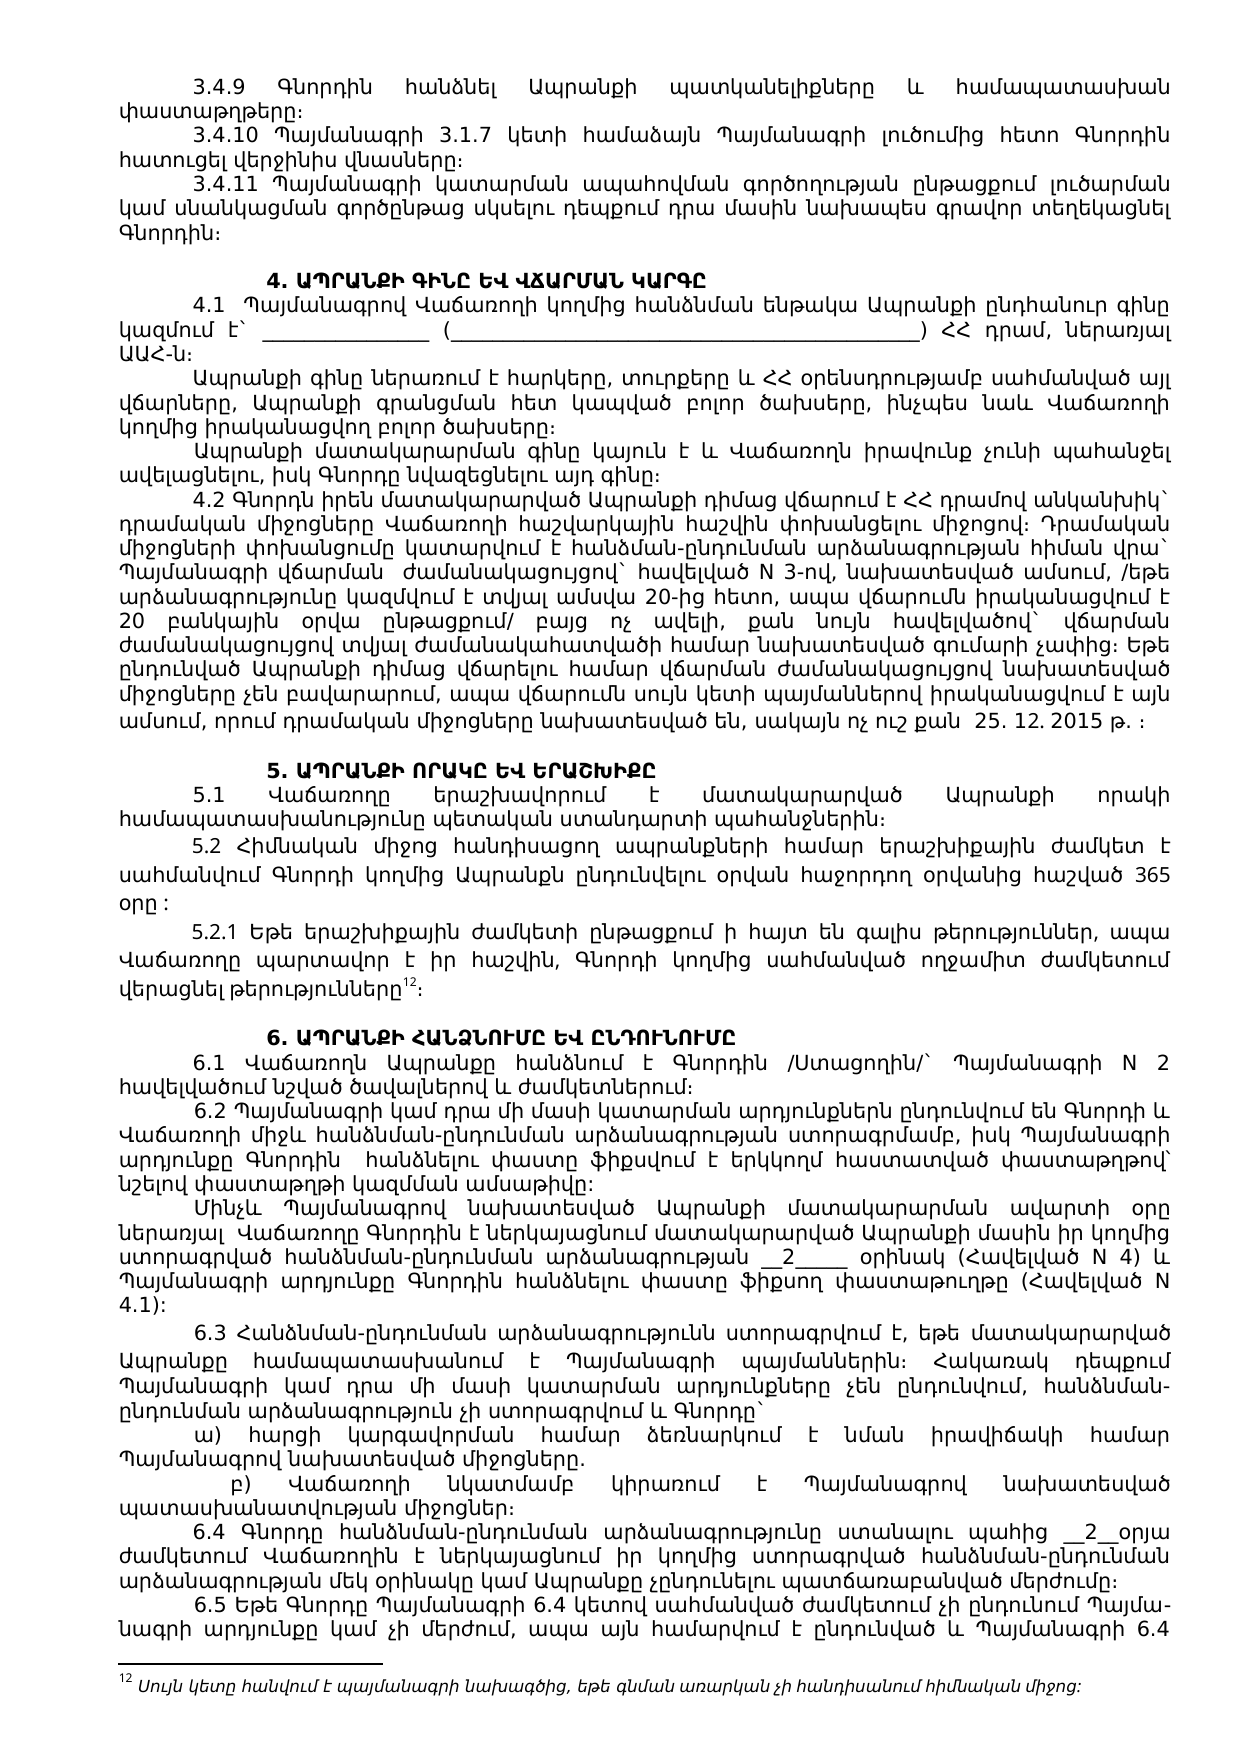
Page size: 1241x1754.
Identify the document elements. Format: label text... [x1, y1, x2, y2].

text 5. ԱՊՐԱՆՔԻ ՈՐԱԿԸ ԵՎ ԵՐԱՇԽԻՔԸ [118, 759, 1171, 783]
text 5.1 Վաճառողը երաշխավորում է մատակարարված Ապրանքի որակի համապատասխանությունը պետական ստանդարտի պահանջներին։ [118, 783, 1171, 832]
text 6.2 Պայմանագրի կամ դրա մի մասի կատարման արդյունքներն ընդունվում են Գնորդի և Վաճառողի միջև հանձնման-ընդունման արձանագրության ստորագրմամբ, իսկ Պայմանագրի արդյունքը Գնորդին հանձնելու փաստը ֆիքսվում է երկկողմ հաստատված փաստաթղթով՝ նշելով փաստաթղթի կազմման ամսաթիվը: [118, 1099, 1171, 1196]
text Ապրանքի գինը ներառում է հարկերը, տուրքերը և ՀՀ օրենսդրությամբ սահմանված այլ վճարները, Ապրանքի գրանցման հետ կապված բոլոր ծախսերը, ինչպես նաև Վաճառողի կողմից իրականացվող բոլոր ծախսերը։ [118, 366, 1171, 439]
text 6. ԱՊՐԱՆՔԻ ՀԱՆՁՆՈՒՄԸ ԵՎ ԸՆԴՈՒՆՈՒՄԸ [118, 1026, 1171, 1051]
text 4.2 Գնորդն իրեն մատակարարված Ապրանքի դիմաց վճարում է ՀՀ դրամով անկանխիկ` դրամական միջոցները Վաճառողի հաշվարկային հաշվին փոխանցելու միջոցով։ Դրամական միջոցների փոխանցումը կատարվում է հանձման-ընդունման արձանագրության հիման վրա` Պայմանագրի վճարման ժամանակացույցով` հավելված N 3-ով, նախատեսված ամսում, /եթե արձանագրությունը կազմվում է տվյալ ամսվա 20-ից հետո, ապա վճարումն իրականացվում է 20 բանկային օրվա ընթացքում/ բայց ոչ ավելի, քան նույն հավելվածով` վճարման ժամանակացույցով տվյալ ժամանակահատվածի համար նախատեսված գումարի չափից։ Եթե ընդունված Ապրանքի դիմաց վճարելու համար վճարման ժամանակացույցով նախատեսված միջոցները չեն բավարարում, ապա վճարումն սույն կետի պայմաններով իրականացվում է այն ամսում, որում դրամական միջոցները նախատեսված են, սակայն ոչ ուշ քան 25. 12. 2015 թ. ։ [118, 488, 1171, 734]
text 3.4.11 Պայմանագրի կատարման ապահովման գործողության ընթացքում լուծարման կամ սնանկացման գործընթաց սկսելու դեպքում դրա մասին նախապես գրավոր տեղեկացնել Գնորդին։ [118, 172, 1171, 245]
text 5.2 Հիմնական միջոց հանդիսացող ապրանքների համար երաշխիքային ժամկետ է սահմանվում Գնորդի կողմից Ապրանքն ընդունվելու օրվան հաջորդող օրվանից հաշված 365 օրը : [118, 832, 1171, 917]
text 4. ԱՊՐԱՆՔԻ ԳԻՆԸ ԵՎ ՎՃԱՐՄԱՆ ԿԱՐԳԸ [118, 269, 1171, 293]
text ա) հարցի կարգավորման համար ձեռնարկում է նման իրավիճակի համար Պայմանագրով նախատեսված միջոցները. [118, 1423, 1171, 1472]
text Մինչև Պայմանագրով նախատեսված Ապրանքի մատակարարման ավարտի օրը ներառյալ Վաճառողը Գնորդին է ներկայացնում մատակարարված Ապրանքի մասին իր կողմից ստորագրված հանձնման-ընդունման արձանագրության __2_____ օրինակ (Հավելված N 4) և Պայմանագրի արդյունքը Գնորդին հանձնելու փաստը ֆիքսող փաստաթուղթը (Հավելված N 4.1): [118, 1196, 1171, 1318]
text 6.3 Հանձնման-ընդունման արձանագրությունն ստորագրվում է, եթե մատակարարված Ապրանքը համապատասխանում է Պայմանագրի պայմաններին։ Հակառակ դեպքում Պայմանագրի կամ դրա մի մասի կատարման արդյունքները չեն ընդունվում, հանձնման-ընդունման արձանագրություն չի ստորագրվում և Գնորդը` [118, 1318, 1171, 1423]
text 5.2.1 Եթե երաշխիքային ժամկետի ընթացքում ի հայտ են գալիս թերություններ, ապա Վաճառողը պարտավոր է իր հաշվին, Գնորդի կողմից սահմանված ողջամիտ ժամկետում վերացնել թերությունները։ [118, 917, 1171, 1002]
text բ) Վաճառողի նկատմամբ կիրառում է Պայմանագրով նախատեսված պատասխանատվության միջոցներ։ [118, 1472, 1171, 1520]
text 6.1 Վաճառողն Ապրանքը հանձնում է Գնորդին /Ստացողին/` Պայմանագրի N 2 հավելվածում նշված ծավալներով և ժամկետներում։ [118, 1051, 1171, 1099]
text 3.4.9 Գնորդին հանձնել Ապրանքի պատկանելիքները և համապատասխան փաստաթղթերը։ [118, 75, 1171, 123]
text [118, 1593, 1171, 1642]
text 4.1 Պայմանագրով Վաճառողի կողմից հանձնման ենթակա Ապրանքի ընդհանուր գինը կազմում է` ________________ (_____________________________________________) ՀՀ դրամ, ներառյալ ԱԱՀ-ն։ [118, 293, 1171, 366]
text Ապրանքի մատակարարման գինը կայուն է և Վաճառողն իրավունք չունի պահանջել ավելացնելու, իսկ Գնորդը նվազեցնելու այդ գինը։ [118, 439, 1171, 488]
text 6.4 Գնորդը հանձնման-ընդունման արձանագրությունը ստանալու պահից __2__օրյա ժամկետում Վաճառողին է ներկայացնում իր կողմից ստորագրված հանձնման-ընդունման արձանագրության մեկ օրինակը կամ Ապրանքը չընդունելու պատճառաբանված մերժումը։ [118, 1520, 1171, 1593]
text 3.4.10 Պայմանագրի 3.1.7 կետի համաձայն Պայմանագրի լուծումից հետո Գնորդին հատուցել վերջինիս վնասները։ [118, 123, 1171, 172]
